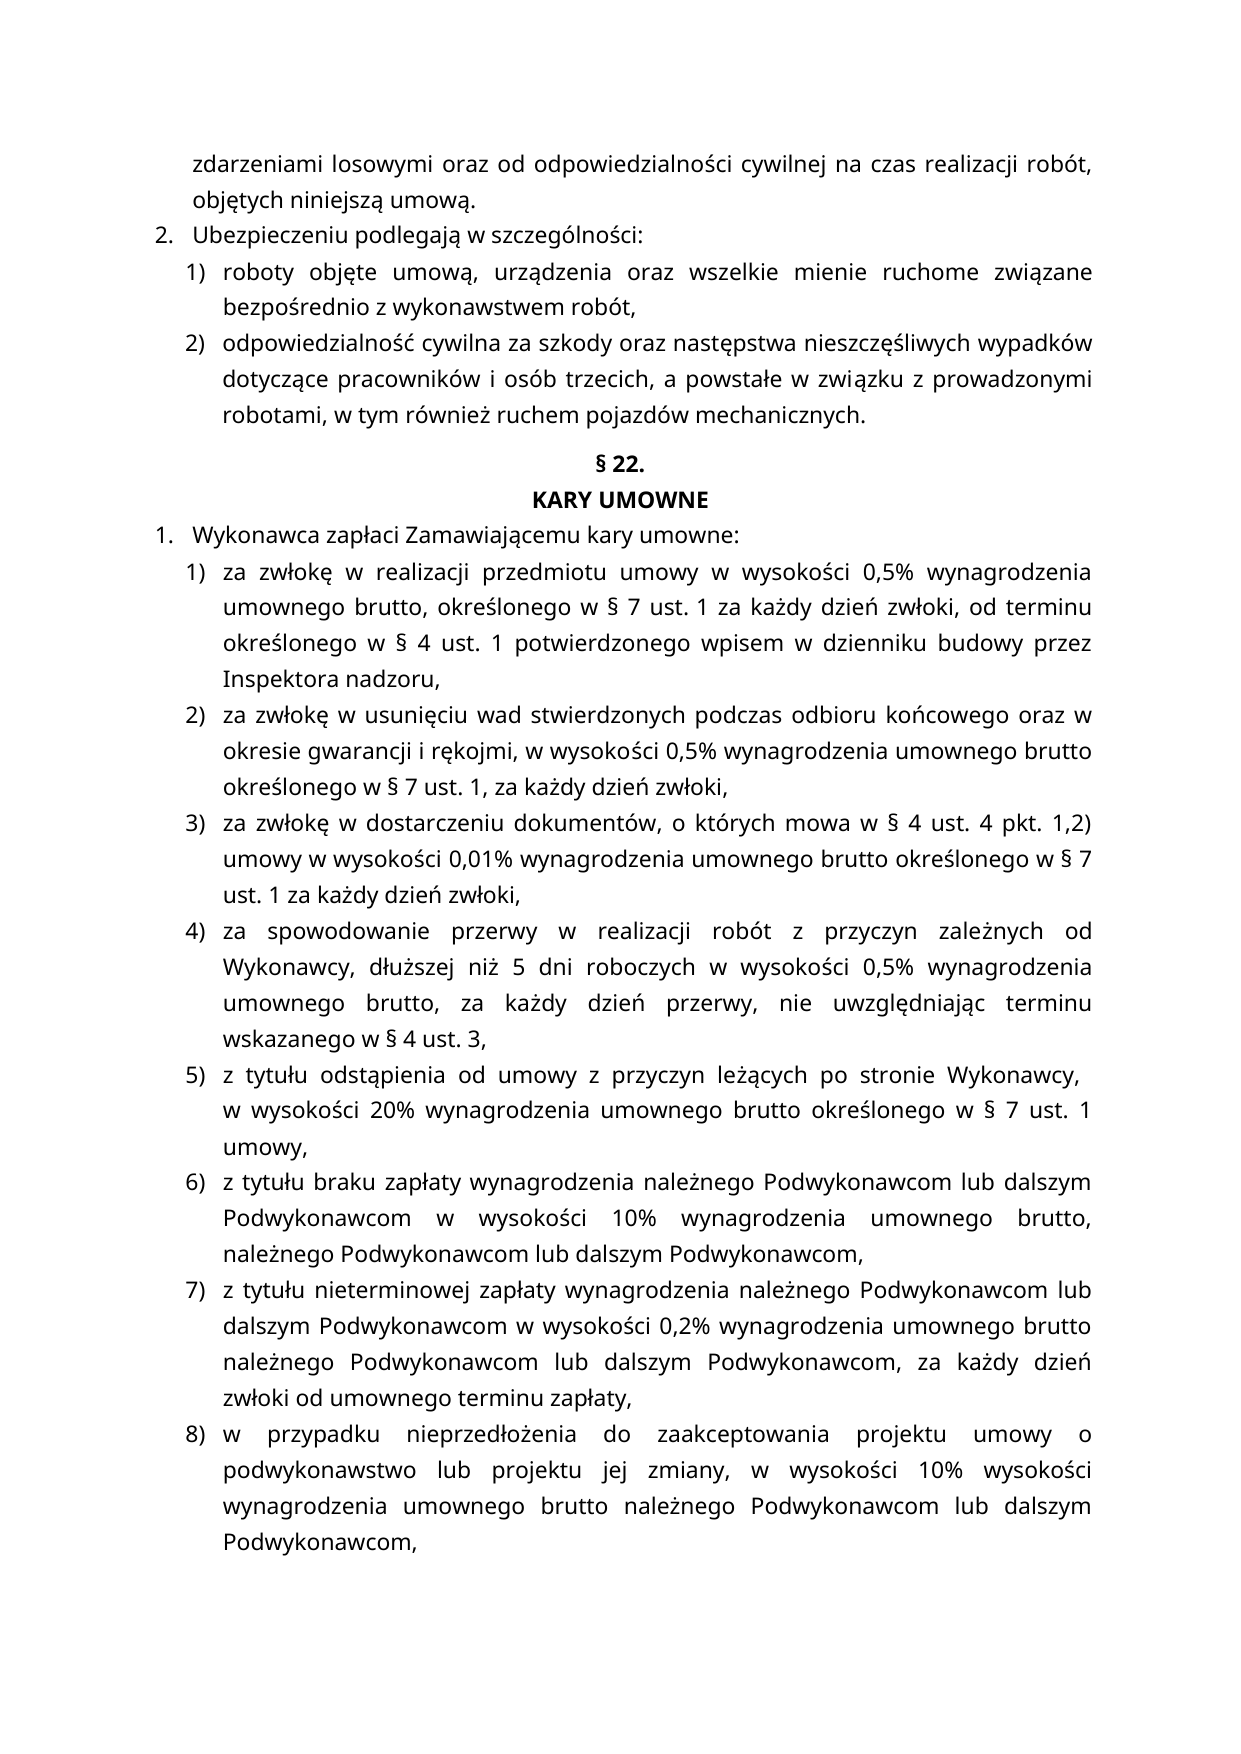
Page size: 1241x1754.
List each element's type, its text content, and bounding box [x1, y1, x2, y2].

list Ubezpieczeniu podlegają w szczególności: [154, 219, 1093, 251]
list odpowiedzialność cywilna za szkody oraz następstwa nieszczęśliwych wypadków dotyczące pracowników i osób trzecich, a powstałe w związku z prowadzonymi robotami, w tym również ruchem pojazdów mechanicznych. [185, 327, 1093, 430]
list za spowodowanie przerwy w realizacji robót z przyczyn zależnych od Wykonawcy, dłuższej niż 5 dni roboczych w wysokości 0,5% wynagrodzenia umownego brutto, za każdy dzień przerwy, nie uwzględniając terminu wskazanego w § 4 ust. 3, [185, 915, 1093, 1054]
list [154, 148, 1093, 215]
list z tytułu braku zapłaty wynagrodzenia należnego Podwykonawcom lub dalszym Podwykonawcom w wysokości 10% wynagrodzenia umownego brutto, należnego Podwykonawcom lub dalszym Podwykonawcom, [185, 1166, 1093, 1269]
list za zwłokę w usunięciu wad stwierdzonych podczas odbioru końcowego oraz w okresie gwarancji i rękojmi, w wysokości 0,5% wynagrodzenia umownego brutto określonego w § 7 ust. 1, za każdy dzień zwłoki, [185, 699, 1093, 802]
list z tytułu nieterminowej zapłaty wynagrodzenia należnego Podwykonawcom lub dalszym Podwykonawcom w wysokości 0,2% wynagrodzenia umownego brutto należnego Podwykonawcom lub dalszym Podwykonawcom, za każdy dzień zwłoki od umownego terminu zapłaty, [185, 1274, 1093, 1413]
list Wykonawca zapłaci Zamawiającemu kary umowne: [154, 519, 1093, 551]
list za zwłokę w realizacji przedmiotu umowy w wysokości 0,5% wynagrodzenia umownego brutto, określonego w § 7 ust. 1 za każdy dzień zwłoki, od terminu określonego w § 4 ust. 1 potwierdzonego wpisem w dzienniku budowy przez Inspektora nadzoru, [185, 555, 1093, 694]
text KARY UMOWNE [148, 483, 1093, 515]
list z tytułu odstąpienia od umowy z przyczyn leżących po stronie Wykonawcy, w wysokości 20% wynagrodzenia umownego brutto określonego w § 7 ust. 1 umowy, [185, 1058, 1093, 1162]
text § 22. [148, 448, 1093, 479]
list roboty objęte umową, urządzenia oraz wszelkie mienie ruchome związane bezpośrednio z wykonawstwem robót, [185, 255, 1093, 323]
list za zwłokę w dostarczeniu dokumentów, o których mowa w § 4 ust. 4 pkt. 1,2) umowy w wysokości 0,01% wynagrodzenia umownego brutto określonego w § 7 ust. 1 za każdy dzień zwłoki, [185, 807, 1093, 910]
list w przypadku nieprzedłożenia do zaakceptowania projektu umowy o podwykonawstwo lub projektu jej zmiany, w wysokości 10% wysokości wynagrodzenia umownego brutto należnego Podwykonawcom lub dalszym Podwykonawcom, [185, 1418, 1093, 1557]
